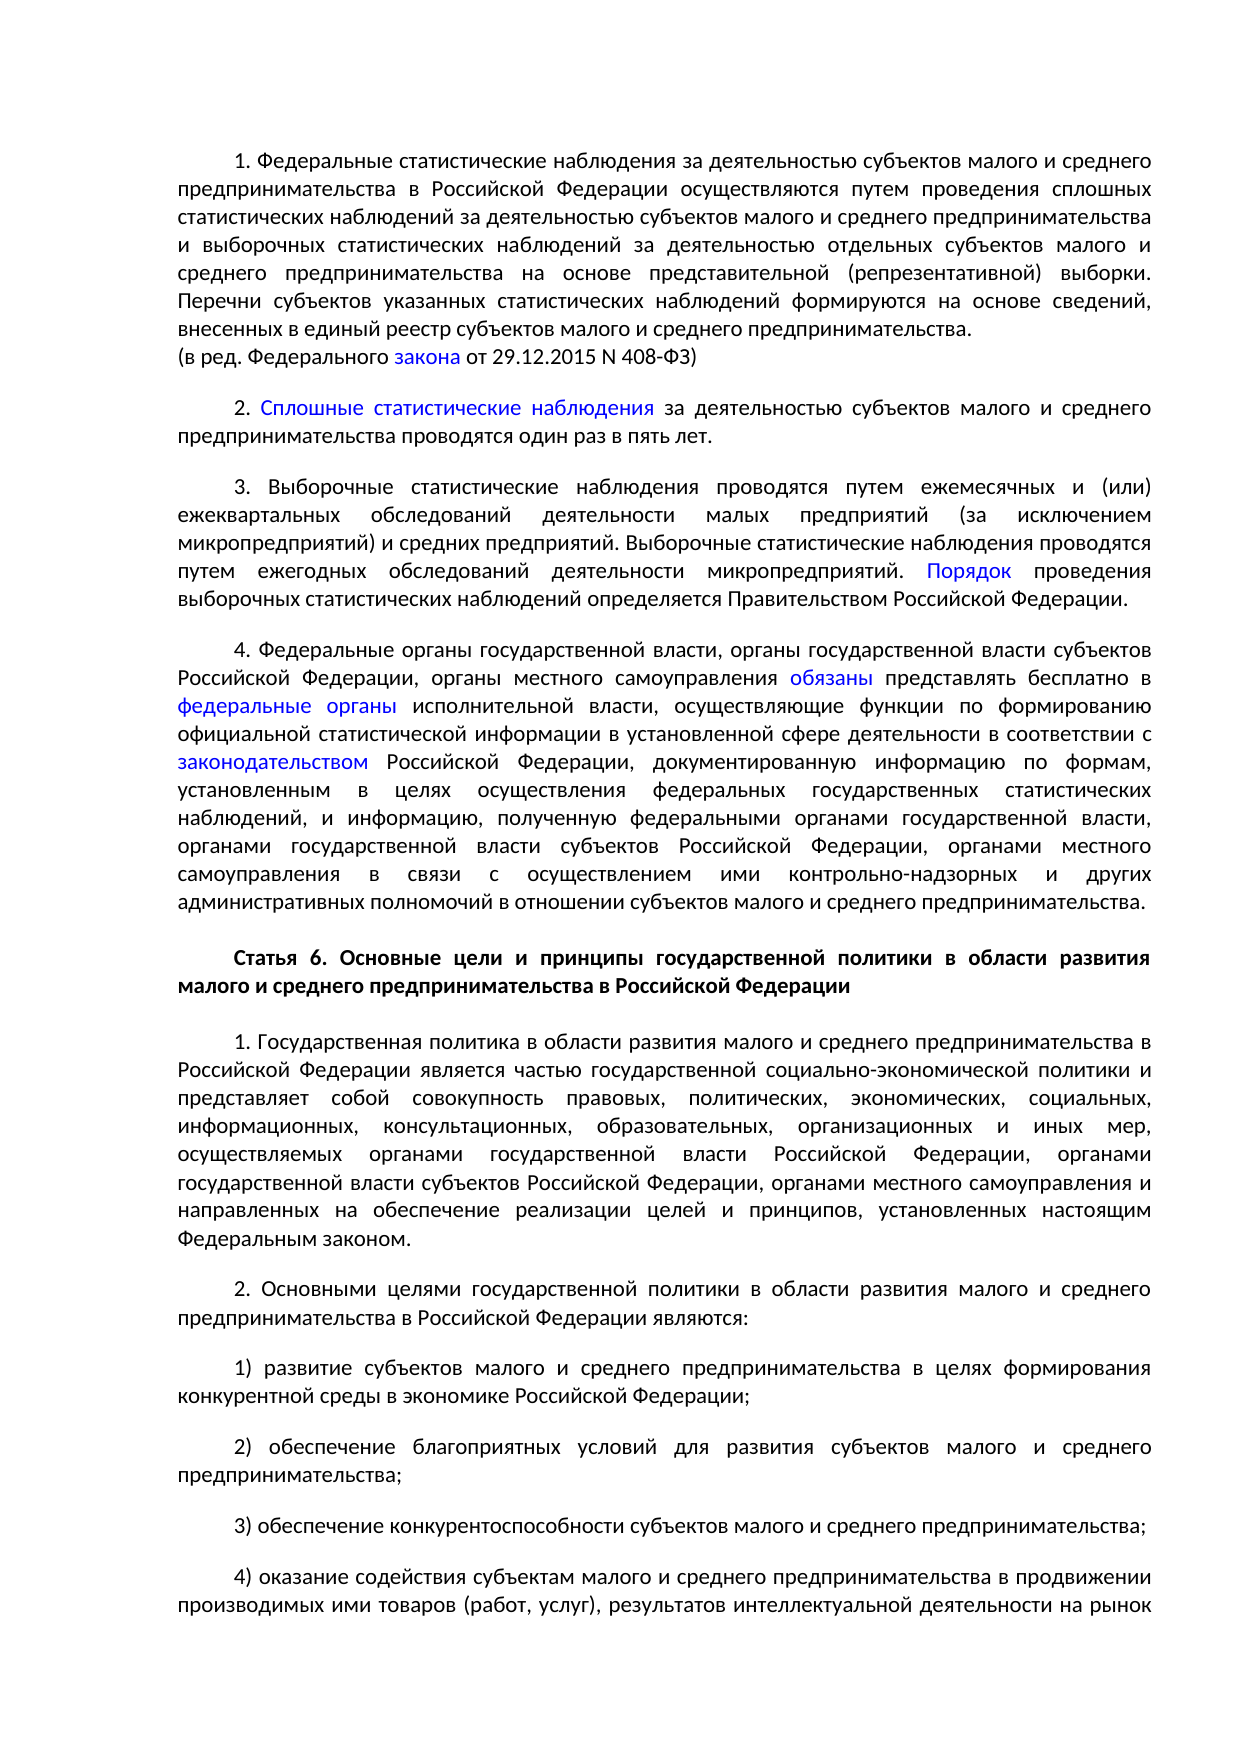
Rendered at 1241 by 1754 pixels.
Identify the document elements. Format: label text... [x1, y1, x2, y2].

text 2) обеспечение благоприятных условий для развития субъектов малого и среднего предпринимательства; [177, 1432, 1152, 1488]
text 3. Выборочные статистические наблюдения проводятся путем ежемесячных и (или) ежеквартальных обследований деятельности малых предприятий (за исключением микропредприятий) и средних предприятий. Выборочные статистические наблюдения проводятся путем ежегодных обследований деятельности микропредприятий. Порядок проведения выборочных статистических наблюдений определяется Правительством Российской Федерации. [177, 472, 1152, 612]
title Статья 6. Основные цели и принципы государственной политики в области развития малого и среднего предпринимательства в Российской Федерации [177, 943, 1152, 999]
text 3) обеспечение конкурентоспособности субъектов малого и среднего предпринимательства; [177, 1511, 1152, 1539]
text 4. Федеральные органы государственной власти, органы государственной власти субъектов Российской Федерации, органы местного самоуправления обязаны представлять бесплатно в федеральные органы исполнительной власти, осуществляющие функции по формированию официальной статистической информации в установленной сфере деятельности в соответствии с законодательством Российской Федерации, документированную информацию по формам, установленным в целях осуществления федеральных государственных статистических наблюдений, и информацию, полученную федеральными органами государственной власти, органами государственной власти субъектов Российской Федерации, органами местного самоуправления в связи с осуществлением ими контрольно-надзорных и других административных полномочий в отношении субъектов малого и среднего предпринимательства. [177, 635, 1152, 915]
text (в ред. Федерального закона от 29.12.2015 N 408-ФЗ) [177, 342, 1152, 370]
text 2. Основными целями государственной политики в области развития малого и среднего предпринимательства в Российской Федерации являются: [177, 1274, 1152, 1331]
text 1) развитие субъектов малого и среднего предпринимательства в целях формирования конкурентной среды в экономике Российской Федерации; [177, 1353, 1152, 1409]
text 1. Федеральные статистические наблюдения за деятельностью субъектов малого и среднего предпринимательства в Российской Федерации осуществляются путем проведения сплошных статистических наблюдений за деятельностью субъектов малого и среднего предпринимательства и выборочных статистических наблюдений за деятельностью отдельных субъектов малого и среднего предпринимательства на основе представительной (репрезентативной) выборки. Перечни субъектов указанных статистических наблюдений формируются на основе сведений, внесенных в единый реестр субъектов малого и среднего предпринимательства. [177, 146, 1152, 342]
text 1. Государственная политика в области развития малого и среднего предпринимательства в Российской Федерации является частью государственной социально-экономической политики и представляет собой совокупность правовых, политических, экономических, социальных, информационных, консультационных, образовательных, организационных и иных мер, осуществляемых органами государственной власти Российской Федерации, органами государственной власти субъектов Российской Федерации, органами местного самоуправления и направленных на обеспечение реализации целей и принципов, установленных настоящим Федеральным законом. [177, 1027, 1152, 1252]
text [177, 1562, 1152, 1618]
text 2. Сплошные статистические наблюдения за деятельностью субъектов малого и среднего предпринимательства проводятся один раз в пять лет. [177, 393, 1152, 449]
